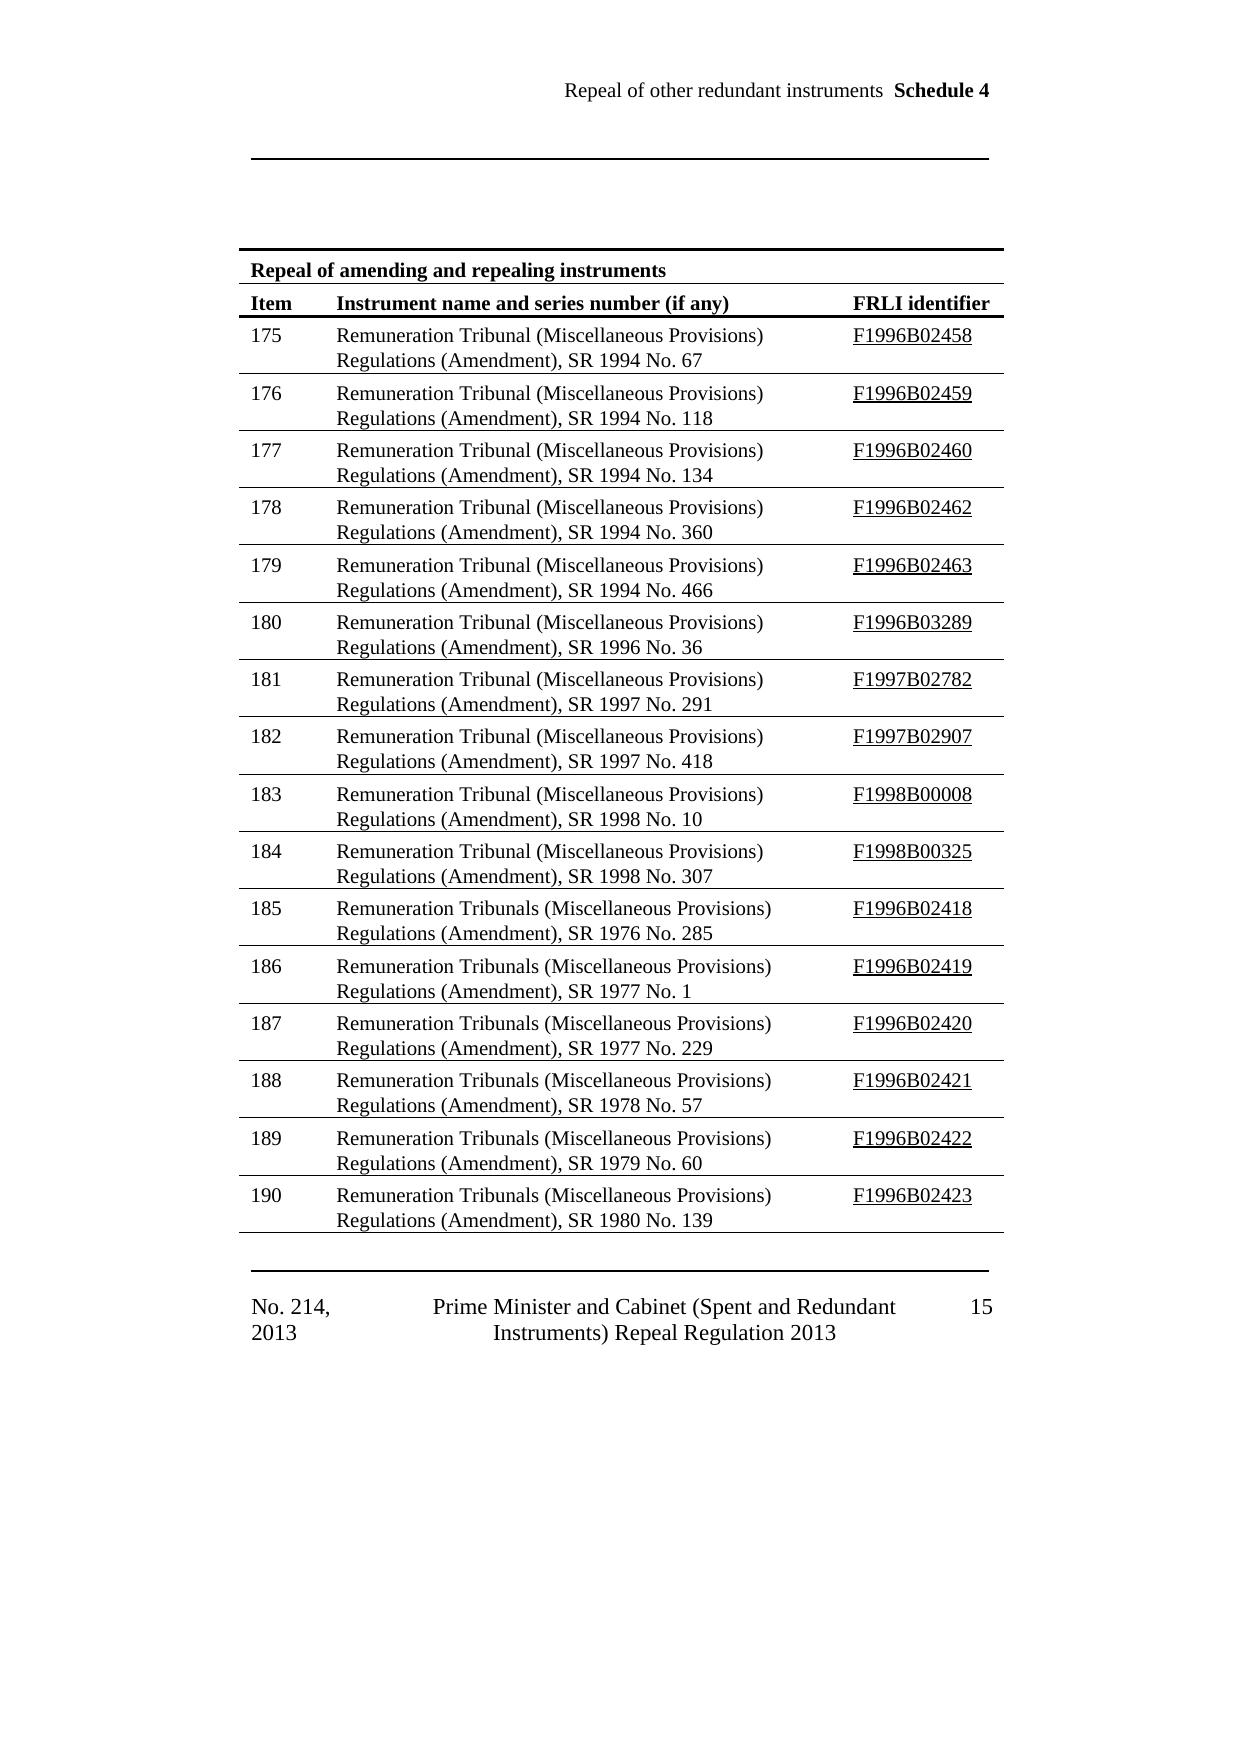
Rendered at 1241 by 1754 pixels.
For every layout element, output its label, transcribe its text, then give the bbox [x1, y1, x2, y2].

table_cell Remuneration Tribunal (Miscellaneous Provisions) Regulations (Amendment), SR 1998 No. 10 [325, 775, 842, 831]
table_cell F1996B02420 [842, 1004, 1004, 1060]
table_cell F1996B02422 [842, 1118, 1004, 1174]
table_cell Remuneration Tribunals (Miscellaneous Provisions) Regulations (Amendment), SR 1979 No. 60 [325, 1118, 842, 1174]
table_cell Remuneration Tribunal (Miscellaneous Provisions) Regulations (Amendment), SR 1994 No. 67 [325, 318, 842, 372]
table_cell 175 [239, 318, 325, 372]
table_cell 181 [239, 660, 325, 716]
table_cell F1996B02463 [842, 545, 1004, 602]
table_cell Remuneration Tribunal (Miscellaneous Provisions) Regulations (Amendment), SR 1997 No. 418 [325, 717, 842, 773]
table_cell F1996B02462 [842, 488, 1004, 544]
table_cell 189 [239, 1118, 325, 1174]
table_cell Remuneration Tribunal (Miscellaneous Provisions) Regulations (Amendment), SR 1997 No. 291 [325, 660, 842, 716]
table_cell 184 [239, 832, 325, 888]
table_cell 190 [239, 1176, 325, 1232]
table_cell F1996B02418 [842, 889, 1004, 945]
table_cell Remuneration Tribunal (Miscellaneous Provisions) Regulations (Amendment), SR 1994 No. 134 [325, 431, 842, 487]
table_cell 178 [239, 488, 325, 544]
table_cell F1996B02459 [842, 374, 1004, 430]
table_cell F1997B02907 [842, 717, 1004, 773]
table_cell F1996B03289 [842, 603, 1004, 659]
table_cell F1998B00325 [842, 832, 1004, 888]
table_cell 177 [239, 431, 325, 487]
table_cell 176 [239, 374, 325, 430]
table_cell 187 [239, 1004, 325, 1060]
table_cell 182 [239, 717, 325, 773]
table_cell 179 [239, 545, 325, 602]
table_cell FRLI identifier [842, 284, 1004, 315]
table_cell F1996B02421 [842, 1061, 1004, 1117]
table_cell Remuneration Tribunal (Miscellaneous Provisions) Regulations (Amendment), SR 1994 No. 360 [325, 488, 842, 544]
table_cell Remuneration Tribunal (Miscellaneous Provisions) Regulations (Amendment), SR 1998 No. 307 [325, 832, 842, 888]
table_cell F1996B02460 [842, 431, 1004, 487]
table_cell 183 [239, 775, 325, 831]
table_cell 185 [239, 889, 325, 945]
table_cell F1996B02458 [842, 318, 1004, 372]
table_cell 186 [239, 946, 325, 1003]
table_cell 188 [239, 1061, 325, 1117]
table_cell Remuneration Tribunals (Miscellaneous Provisions) Regulations (Amendment), SR 1980 No. 139 [325, 1176, 842, 1232]
table_header Repeal of amending and repealing instruments [239, 251, 1004, 282]
table_cell Remuneration Tribunals (Miscellaneous Provisions) Regulations (Amendment), SR 1977 No. 1 [325, 946, 842, 1003]
table_cell Remuneration Tribunal (Miscellaneous Provisions) Regulations (Amendment), SR 1994 No. 118 [325, 374, 842, 430]
table_cell Instrument name and series number (if any) [325, 284, 842, 315]
table_cell Remuneration Tribunals (Miscellaneous Provisions) Regulations (Amendment), SR 1976 No. 285 [325, 889, 842, 945]
table_cell Remuneration Tribunal (Miscellaneous Provisions) Regulations (Amendment), SR 1994 No. 466 [325, 545, 842, 602]
table_cell F1997B02782 [842, 660, 1004, 716]
table_cell F1996B02423 [842, 1176, 1004, 1232]
table_cell Remuneration Tribunals (Miscellaneous Provisions) Regulations (Amendment), SR 1977 No. 229 [325, 1004, 842, 1060]
table_cell F1996B02419 [842, 946, 1004, 1003]
table_cell 180 [239, 603, 325, 659]
table_cell Remuneration Tribunal (Miscellaneous Provisions) Regulations (Amendment), SR 1996 No. 36 [325, 603, 842, 659]
table_cell Item [239, 284, 325, 315]
table_cell Remuneration Tribunals (Miscellaneous Provisions) Regulations (Amendment), SR 1978 No. 57 [325, 1061, 842, 1117]
table_cell F1998B00008 [842, 775, 1004, 831]
